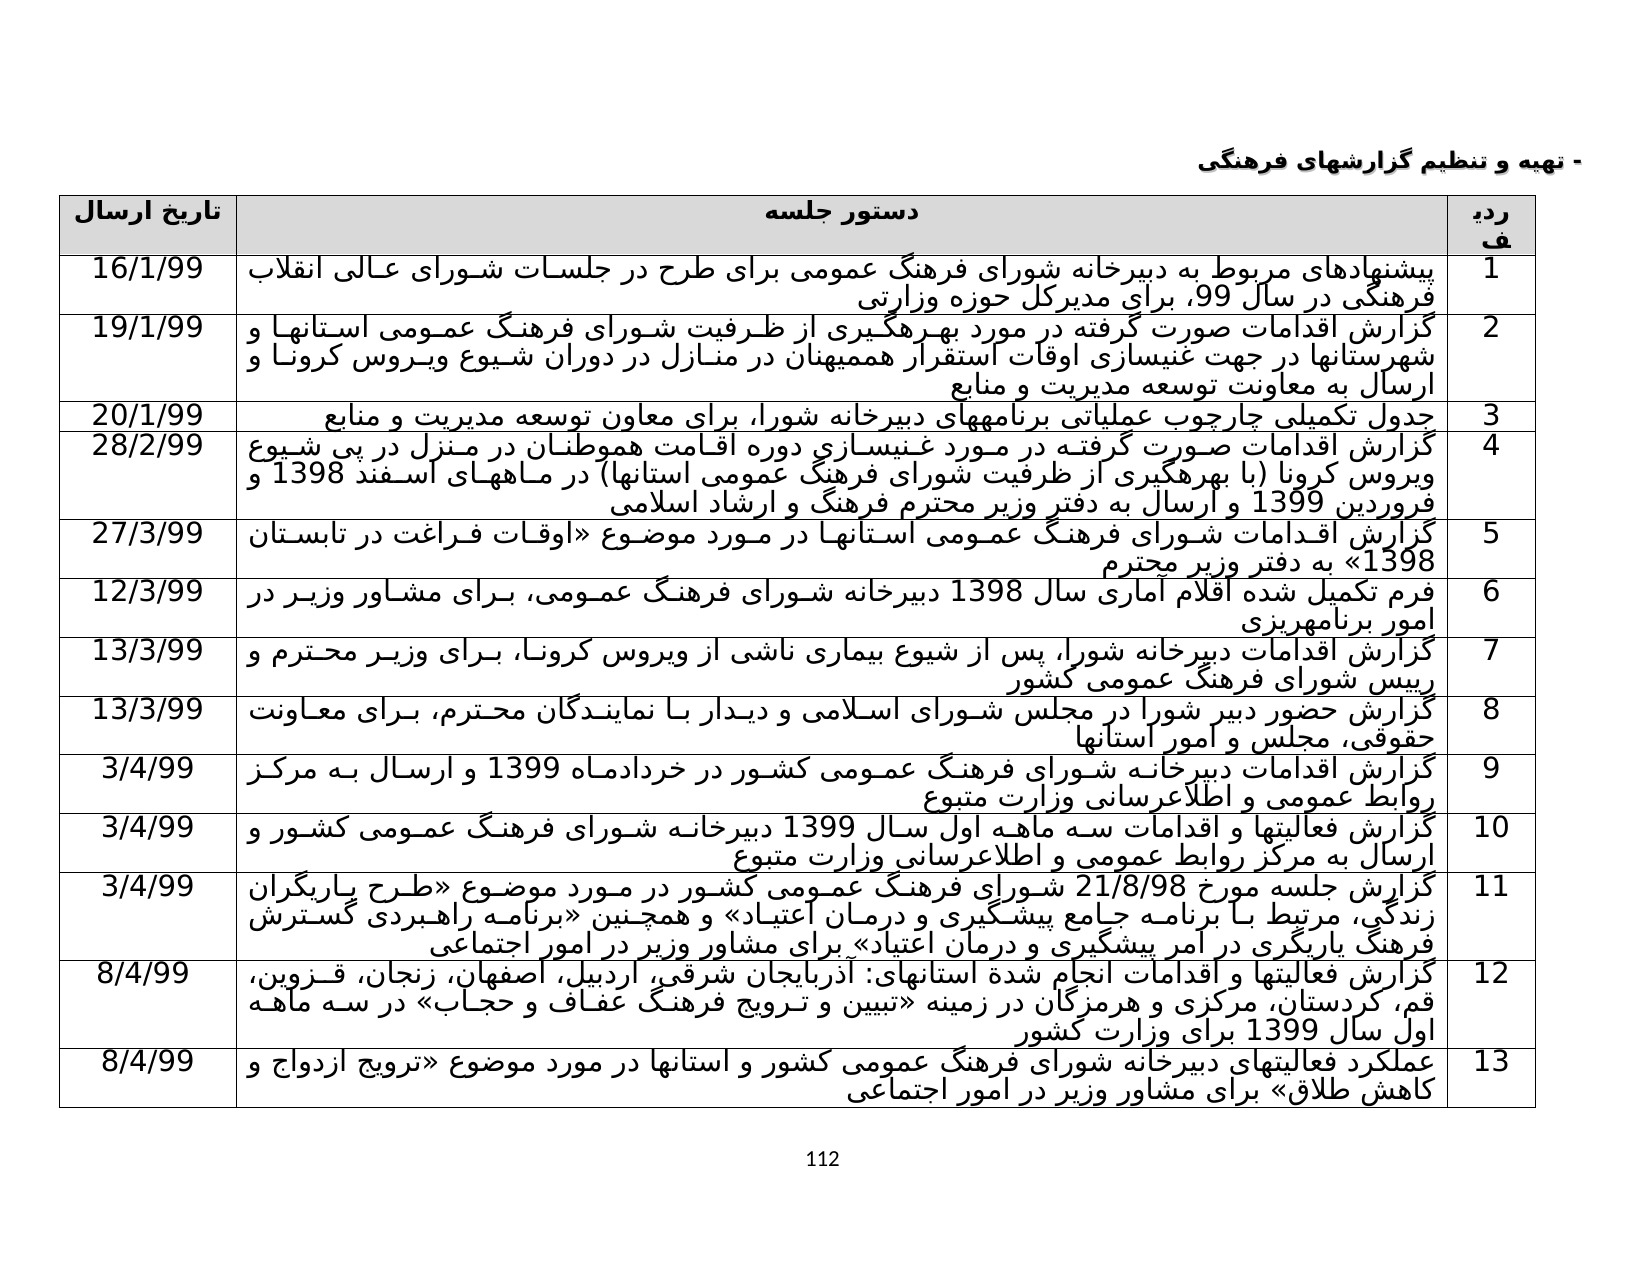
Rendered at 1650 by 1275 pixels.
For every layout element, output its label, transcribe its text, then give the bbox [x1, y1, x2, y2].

table_cell 9 [1448, 755, 1535, 813]
table_cell فرم تکمیل شده اقلام آماری سال 1398 دبیرخانه شورای فرهنگ عمومی، برای مشاور وزیر در امور برنامهریزی [237, 579, 1447, 637]
table_cell 10 [1448, 814, 1535, 872]
table_cell گزارش حضور دبیر شورا در مجلس شورای اسلامی و دیدار با نمایندگان محترم، برای معاونت حقوقی، مجلس و امور استانها [237, 697, 1447, 754]
table_cell 19/1/99 [60, 315, 236, 401]
table_cell 13 [1448, 1049, 1535, 1107]
table_cell 3 [1448, 402, 1535, 431]
table_cell گزارش اقدامات شورای فرهنگ عمومی استانها در مورد موضوع «اوقات فراغت در تابستان 1398» به دفتر وزیر محترم [237, 520, 1447, 578]
table_cell 13/3/99 [60, 638, 236, 696]
table_cell گزارش جلسه مورخ 21/8/98 شورای فرهنگ عمومی کشور در مورد موضوع «طرح یاریگران زندگی، مرتبط با برنامه جامع پیشگیری و درمان اعتیاد» و همچنین «برنامه راهبردی گسترش فرهنگ یاریگری در امر پیشگیری و درمان اعتیاد» برای مشاور وزیر در امور اجتماعی [237, 873, 1447, 960]
table_cell 2 [1448, 315, 1535, 401]
table_cell 1 [1448, 256, 1535, 313]
table_cell 3/4/99 [60, 873, 236, 960]
table_cell 20/1/99 [60, 402, 236, 431]
table_cell 8/4/99 [60, 1049, 236, 1107]
text - تهیه و تنظیم گزارشهای فرهنگی [1393, 148, 1582, 174]
text - تهیه و تنظیم گزارشهای فرهنگی [106, 148, 1407, 174]
table_cell 13/3/99 [60, 697, 236, 754]
table_cell 12 [1448, 961, 1535, 1048]
table_cell 8/4/99 [60, 961, 236, 1048]
table_cell گزارش فعالیتها و اقدامات انجام شدة استانهای: آذربایجان شرقی، اردبیل، اصفهان، زنجان، قزوین، قم، کردستان، مرکزی و هرمزگان در زمینه «تبیین و ترویج فرهنگ عفاف و حجاب» در سه ماهه اول سال 1399 برای وزارت کشور [237, 961, 1447, 1048]
table_cell گزارش اقدامات دبیرخانه شورا، پس از شیوع بیماری ناشی از ویروس کرونا، برای وزیر محترم و رییس شورای فرهنگ عمومی کشور [237, 638, 1447, 696]
table_cell پیشنهادهای مربوط به دبیرخانه شورای فرهنگ عمومی برای طرح در جلسات شورای عالی انقلاب فرهنگی در سال 99، برای مدیرکل حوزه وزارتی [237, 256, 1447, 313]
table_header تاریخ ارسال [60, 196, 236, 254]
table_cell 16/1/99 [60, 256, 236, 313]
table_cell گزارش اقدامات صورت گرفته در مورد غنیسازی دوره اقامت هموطنان در منزل در پی شیوع ویروس کرونا (با بهرهگیری از ظرفیت شورای فرهنگ عمومی استانها) در ماههای اسفند 1398 و فروردین 1399 و ارسال به دفتر وزیر محترم فرهنگ و ارشاد اسلامی [237, 432, 1447, 519]
table_cell 4 [1448, 432, 1535, 519]
table_cell 11 [1448, 873, 1535, 960]
table_cell گزارش اقدامات دبیرخانه شورای فرهنگ عمومی کشور در خردادماه 1399 و ارسال به مرکز روابط عمومی و اطلاعرسانی وزارت متبوع [237, 755, 1447, 813]
table_cell 12/3/99 [60, 579, 236, 637]
table_header دستور جلسه [237, 196, 1447, 254]
table_cell 6 [1448, 579, 1535, 637]
table_cell گزارش فعالیتها و اقدامات سه ماهه اول سال 1399 دبیرخانه شورای فرهنگ عمومی کشور و ارسال به مرکز روابط عمومی و اطلاعرسانی وزارت متبوع [237, 814, 1447, 872]
table_cell 27/3/99 [60, 520, 236, 578]
table_header ردیف [1448, 196, 1535, 254]
table_cell 7 [1448, 638, 1535, 696]
table_cell 3/4/99 [60, 814, 236, 872]
table_cell عملکرد فعالیتهای دبیرخانه شورای فرهنگ عمومی کشور و استانها در مورد موضوع «ترویج ازدواج و کاهش طلاق» برای مشاور وزیر در امور اجتماعی [237, 1049, 1447, 1107]
table_cell گزارش اقدامات صورت گرفته در مورد بهرهگیری از ظرفیت شورای فرهنگ عمومی استانها و شهرستانها در جهت غنیسازی اوقات استقرار هممیهنان در منازل در دوران شیوع ویروس کرونا و ارسال به معاونت توسعه مدیریت و منابع [237, 315, 1447, 401]
table_cell 28/2/99 [60, 432, 236, 519]
table_cell 5 [1448, 520, 1535, 578]
table_cell جدول تکمیلی چارچوب عملیاتی برنامههای دبیرخانه شورا، برای معاون توسعه مدیریت و منابع [237, 402, 1447, 431]
table_cell 3/4/99 [60, 755, 236, 813]
table_cell 8 [1448, 697, 1535, 754]
